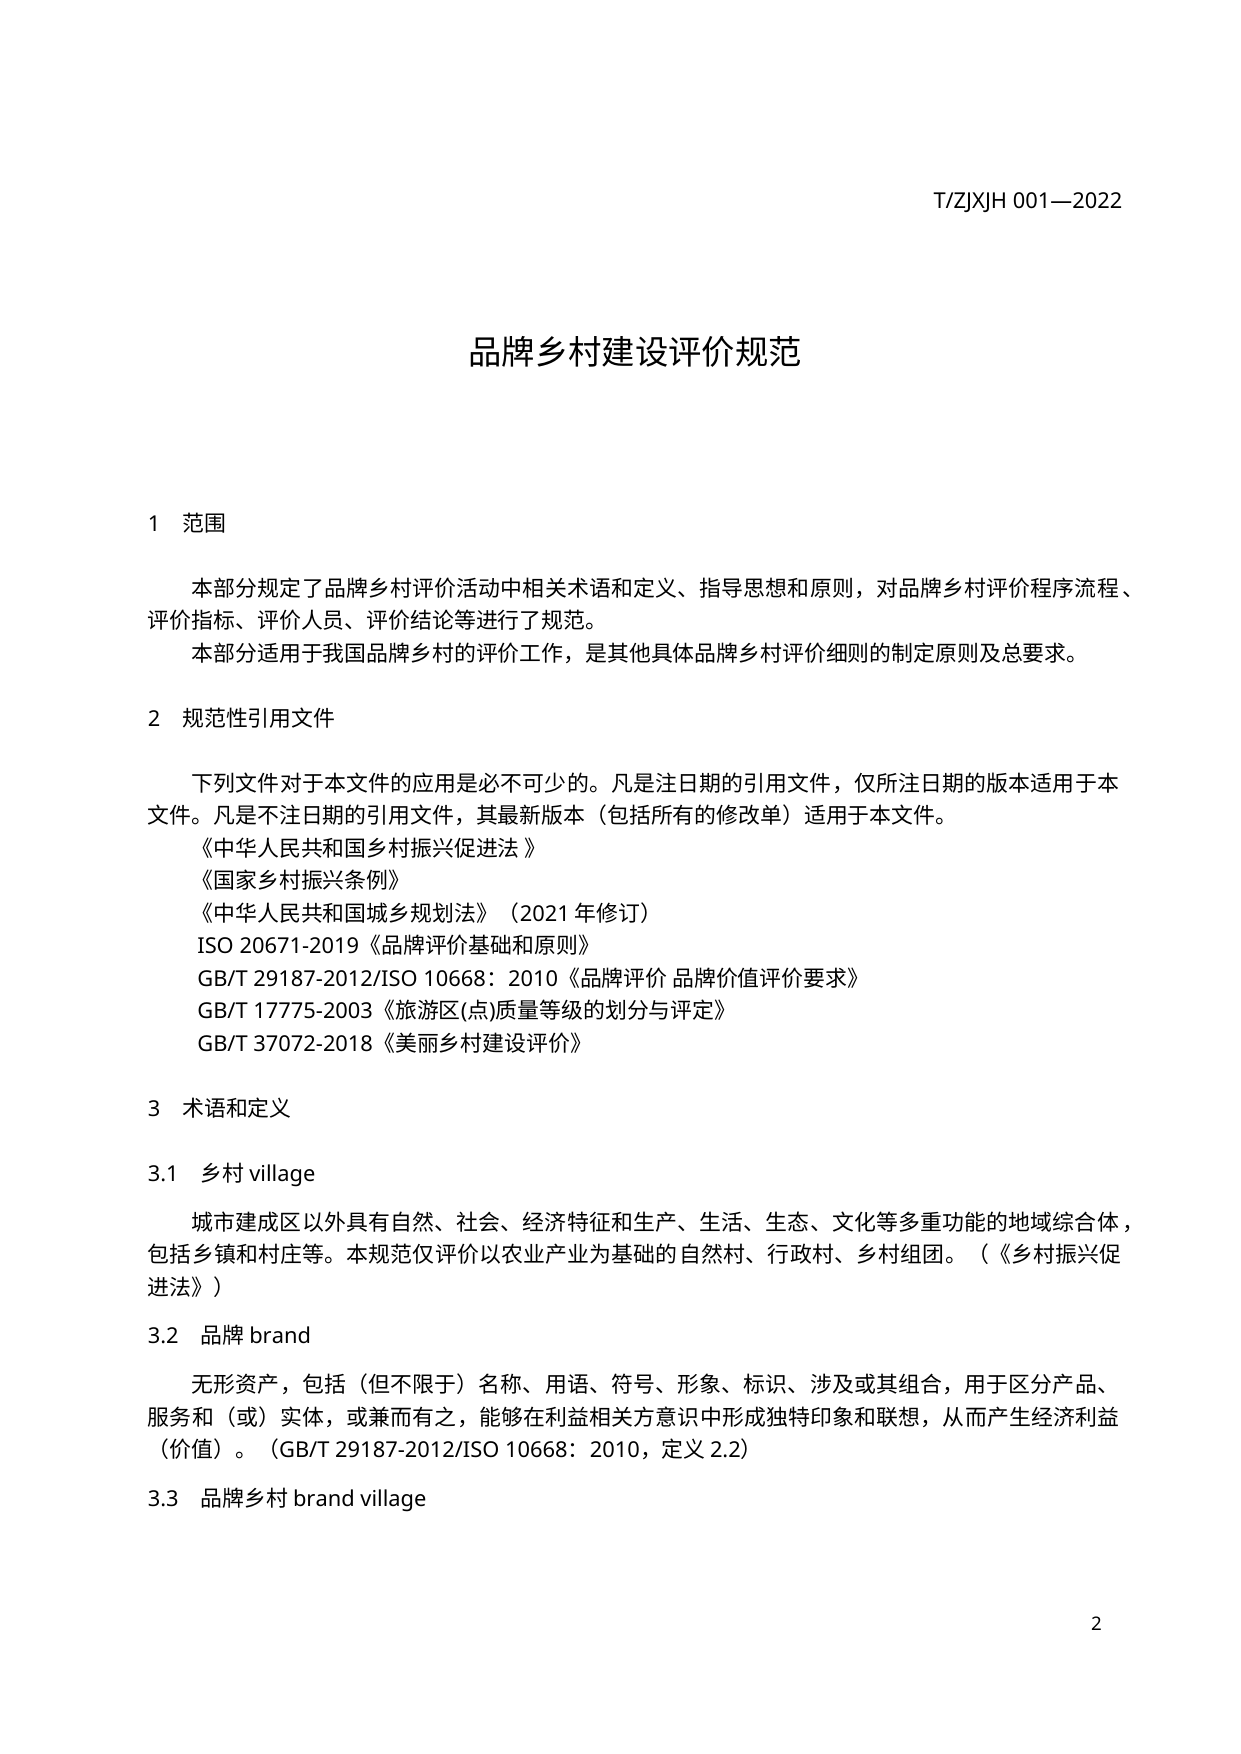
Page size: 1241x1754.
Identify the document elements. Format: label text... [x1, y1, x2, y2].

text GB/T 37072-2018《美丽乡村建设评价》 [148, 1025, 1122, 1058]
text 无形资产，包括（但不限于）名称、用语、符号、形象、标识、涉及或其组合，用于区分产品、服务和（或）实体，或兼而有之，能够在利益相关方意识中形成独特印象和联想，从而产生经济利益（价值）。（GB/T 29187-2012/ISO 10668：2010，定义2.2） [148, 1367, 1122, 1464]
text ISO 20671-2019《品牌评价基础和原则》 [148, 928, 1122, 960]
text 《中华人民共和国乡村振兴促进法 》 [148, 830, 1122, 863]
text 下列文件对于本文件的应用是必不可少的。凡是注日期的引用文件，仅所注日期的版本适用于本文件。凡是不注日期的引用文件，其最新版本（包括所有的修改单）适用于本文件。 [148, 765, 1122, 830]
text 术语和定义 [148, 1090, 1122, 1123]
text 乡村 village [148, 1155, 1122, 1188]
text 品牌 brand [148, 1318, 1122, 1350]
text 范围 [148, 505, 1122, 538]
text 本部分适用于我国品牌乡村的评价工作，是其他具体品牌乡村评价细则的制定原则及总要求。 [148, 635, 1122, 668]
text 《国家乡村振兴条例》 [148, 863, 1122, 895]
text 《中华人民共和国城乡规划法》（2021年修订） [148, 895, 1122, 928]
text 品牌乡村建设评价规范 [148, 317, 1122, 447]
text 本部分规定了品牌乡村评价活动中相关术语和定义、指导思想和原则，对品牌乡村评价程序流程、评价指标、评价人员、评价结论等进行了规范。 [148, 570, 1122, 635]
text 规范性引用文件 [148, 700, 1122, 733]
text GB/T 17775-2003《旅游区(点)质量等级的划分与评定》 [148, 993, 1122, 1025]
text GB/T 29187-2012/ISO 10668：2010《品牌评价 品牌价值评价要求》 [148, 960, 1122, 993]
text 城市建成区以外具有自然、社会、经济特征和生产、生活、生态、文化等多重功能的地域综合体，包括乡镇和村庄等。本规范仅评价以农业产业为基础的自然村、行政村、乡村组团。（《乡村振兴促进法》） [148, 1204, 1122, 1302]
text 品牌乡村 brand village [148, 1480, 1122, 1513]
